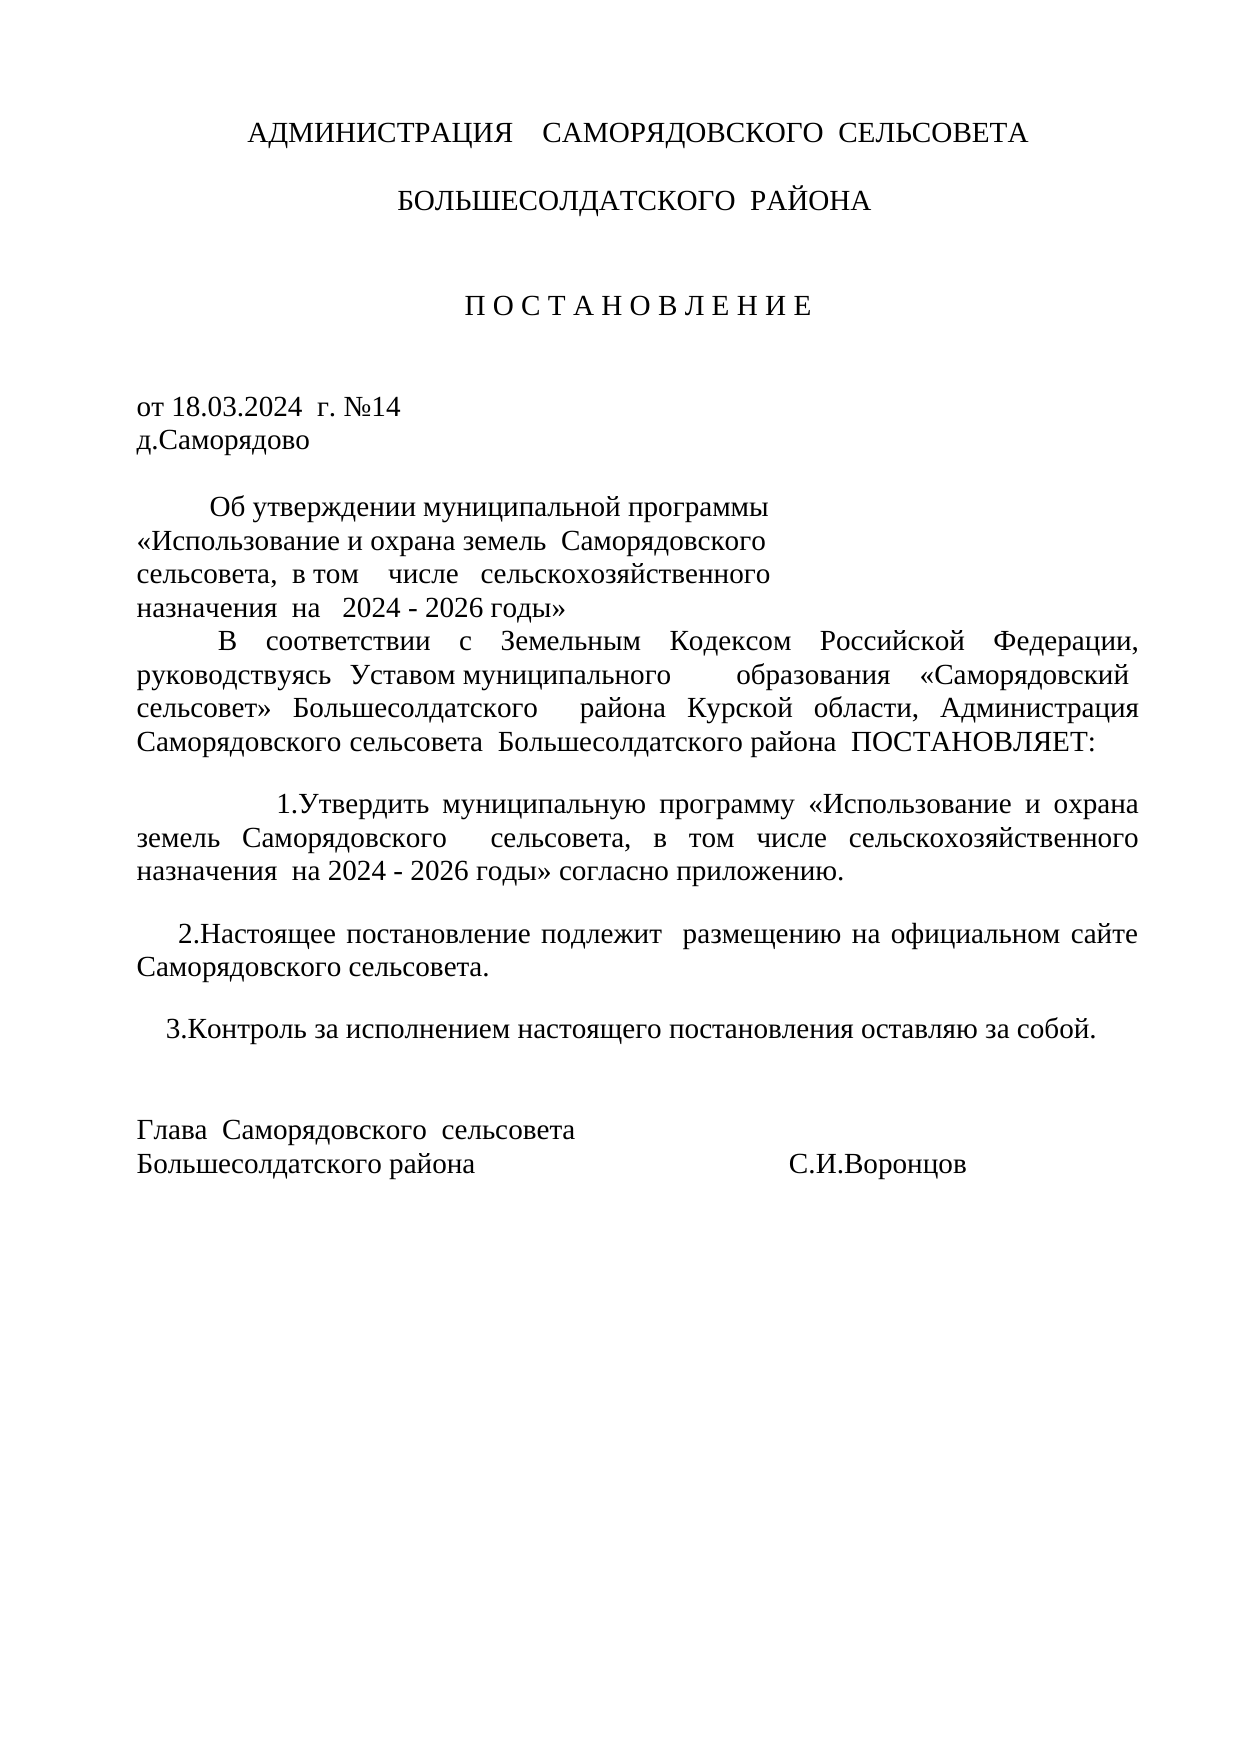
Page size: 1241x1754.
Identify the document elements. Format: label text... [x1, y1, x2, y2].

text П О С Т А Н О В Л Е Н И Е [136, 288, 1139, 322]
list 1.Утвердить муниципальную программу «Использование и охрана земель Саморядовского сельсовета, в том числе сельскохозяйственного назначения на 2024 - 2026 годы» согласно приложению. [136, 786, 1139, 887]
text Об утверждении муниципальной программы «Использование и охрана земель Саморядовского [136, 489, 1139, 556]
text В соответствии с Земельным Кодексом Российской Федерации, руководствуясь Уставом муниципального образования «Саморядовский [136, 623, 1139, 691]
text д.Саморядово [136, 422, 1139, 456]
text сельсовета, в том числе сельскохозяйственного [136, 556, 1139, 590]
text назначения на 2024 - 2026 годы» [136, 590, 1139, 623]
text от 18.03.2024 г. №14 [136, 389, 1139, 422]
text Глава Саморядовского сельсовета [136, 1112, 1139, 1146]
text сельсовет» Большесолдатского района Курской области, Администрация Саморядовского сельсовета Большесолдатского района ПОСТАНОВЛЯЕТ: [136, 691, 1139, 758]
text Большесолдатского района С.И.Воронцов [136, 1146, 1139, 1179]
text АДМИНИСТРАЦИЯ САМОРЯДОВСКОГО СЕЛЬСОВЕТА [136, 116, 1139, 149]
text БОЛЬШЕСОЛДАТСКОГО РАЙОНА [136, 183, 1139, 254]
text 2.Настоящее постановление подлежит размещению на официальном сайте Саморядовского сельсовета. [136, 916, 1139, 983]
text 3.Контроль за исполнением настоящего постановления оставляю за собой. [136, 1012, 1139, 1045]
